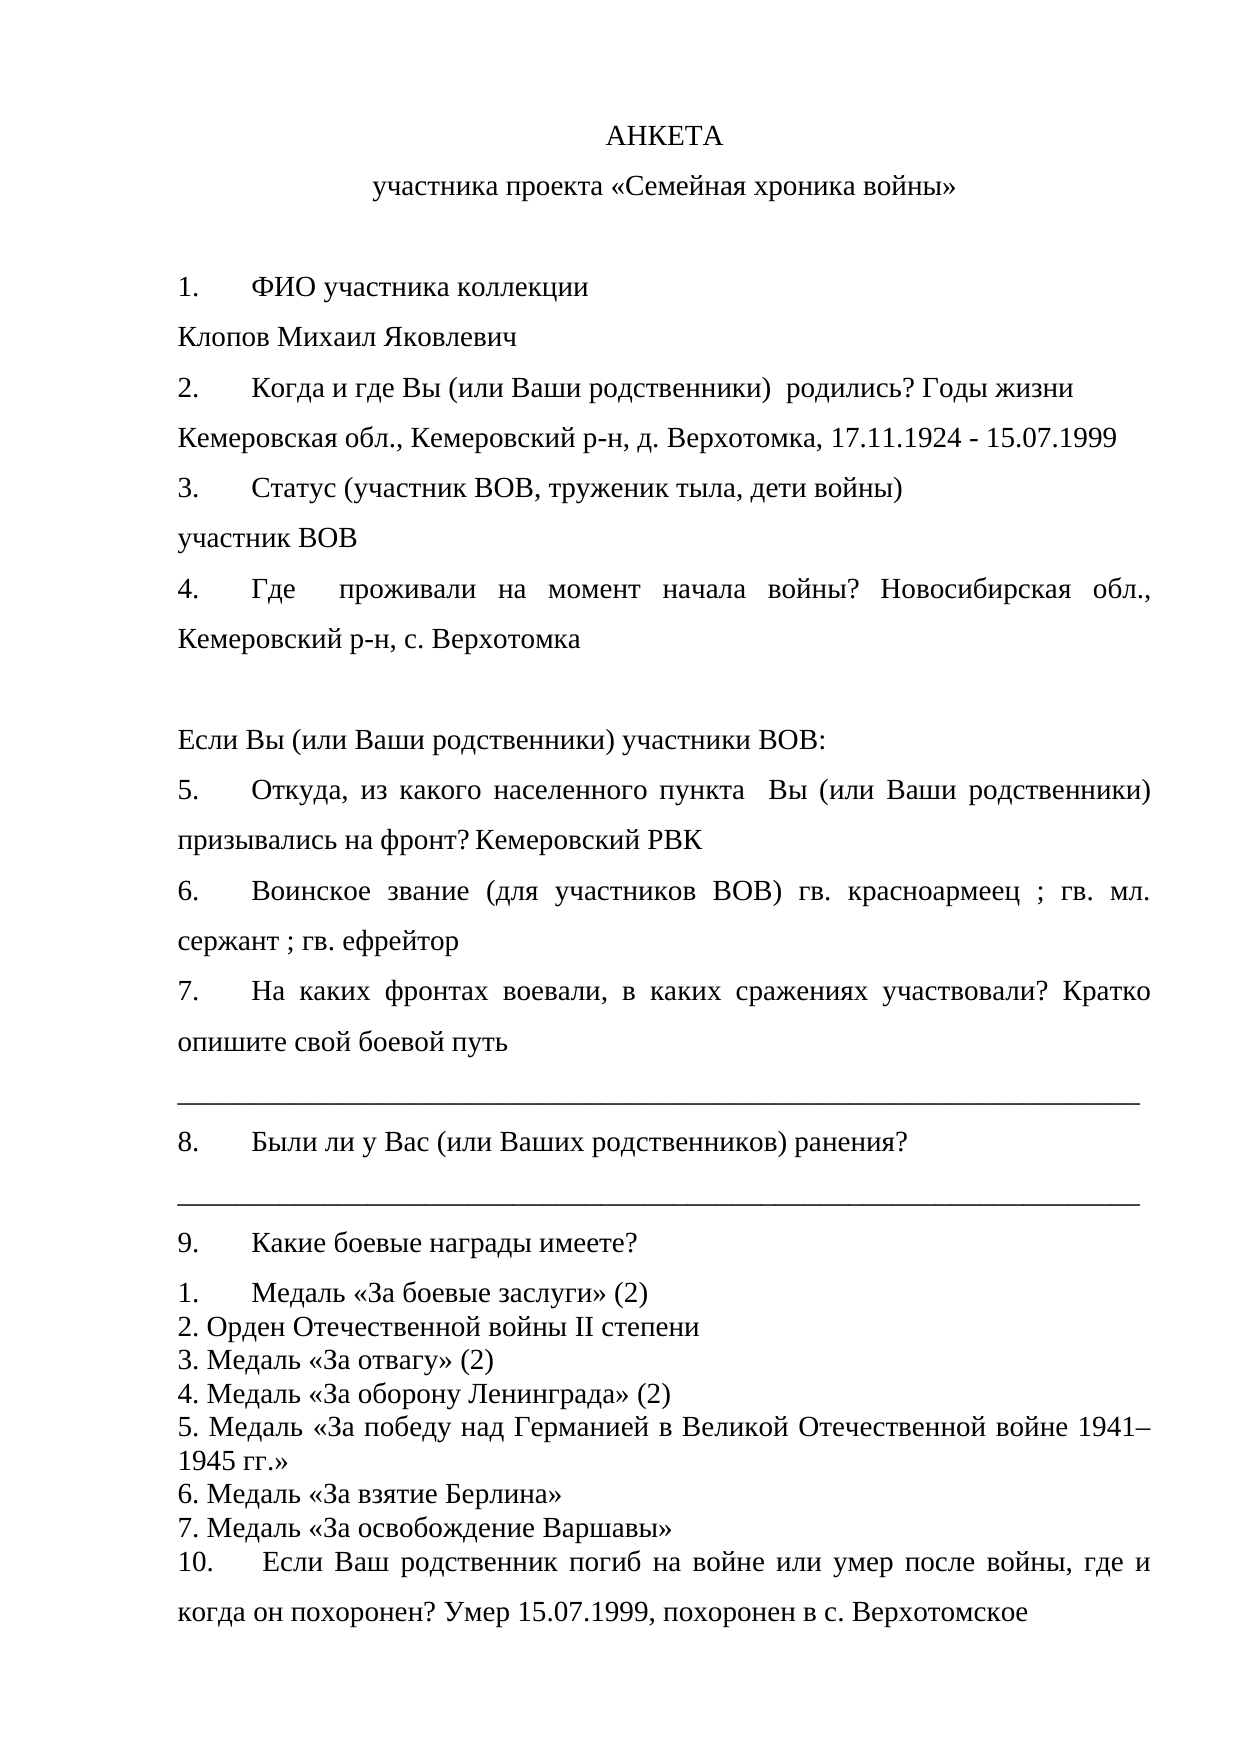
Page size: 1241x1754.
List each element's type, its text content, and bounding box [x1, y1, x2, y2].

text участника проекта «Семейная хроника войны» [177, 168, 1152, 202]
text 2. Когда и где Вы (или Ваши родственники) родились? Годы жизни [177, 370, 1152, 403]
text Если Вы (или Ваши родственники) участники ВОВ: [177, 722, 1152, 755]
text 3. Медаль «За отвагу» (2) [177, 1342, 1152, 1376]
text 2. Орден Отечественной войны II степени [177, 1309, 1152, 1342]
text __________________________________________________________________ [177, 1074, 1152, 1108]
text 1. Медаль «За боевые заслуги» (2) [177, 1275, 1152, 1309]
text 6. Медаль «За взятие Берлина» [177, 1477, 1152, 1510]
text 10. Если Ваш родственник погиб на войне или умер после войны, где и когда он похоронен? Умер 15.07.1999, похоронен в с. Верхотомское [177, 1544, 1152, 1627]
text 4. Медаль «За оборону Ленинграда» (2) [177, 1376, 1152, 1409]
text Кемеровская обл., Кемеровский р-н, д. Верхотомка, 17.11.1924 - 15.07.1999 [177, 420, 1152, 453]
text 5. Откуда, из какого населенного пункта Вы (или Ваши родственники) призывались на фронт? Кемеровский РВК [177, 772, 1152, 856]
text 7. На каких фронтах воевали, в каких сражениях участвовали? Кратко опишите свой боевой путь [177, 973, 1152, 1057]
text 7. Медаль «За освобождение Варшавы» [177, 1510, 1152, 1544]
text 4. Где проживали на момент начала войны? Новосибирская обл., Кемеровский р-н, с. Верхотомка [177, 571, 1152, 655]
text 3. Статус (участник ВОВ, труженик тыла, дети войны) [177, 470, 1152, 504]
text __________________________________________________________________ [177, 1175, 1152, 1208]
text 1. ФИО участника коллекции [177, 269, 1152, 303]
text Клопов Михаил Яковлевич [177, 319, 1152, 353]
text 8. Были ли у Вас (или Ваших родственников) ранения? [177, 1124, 1152, 1158]
text участник ВОВ [177, 521, 1152, 554]
text 6. Воинское звание (для участников ВОВ) гв. красноармеец ; гв. мл. сержант ; гв. ефрейтор [177, 873, 1152, 957]
text АНКЕТА [177, 118, 1152, 152]
text 5. Медаль «За победу над Германией в Великой Отечественной войне 1941–1945 гг.» [177, 1409, 1152, 1477]
text 9. Какие боевые награды имеете? [177, 1225, 1152, 1258]
